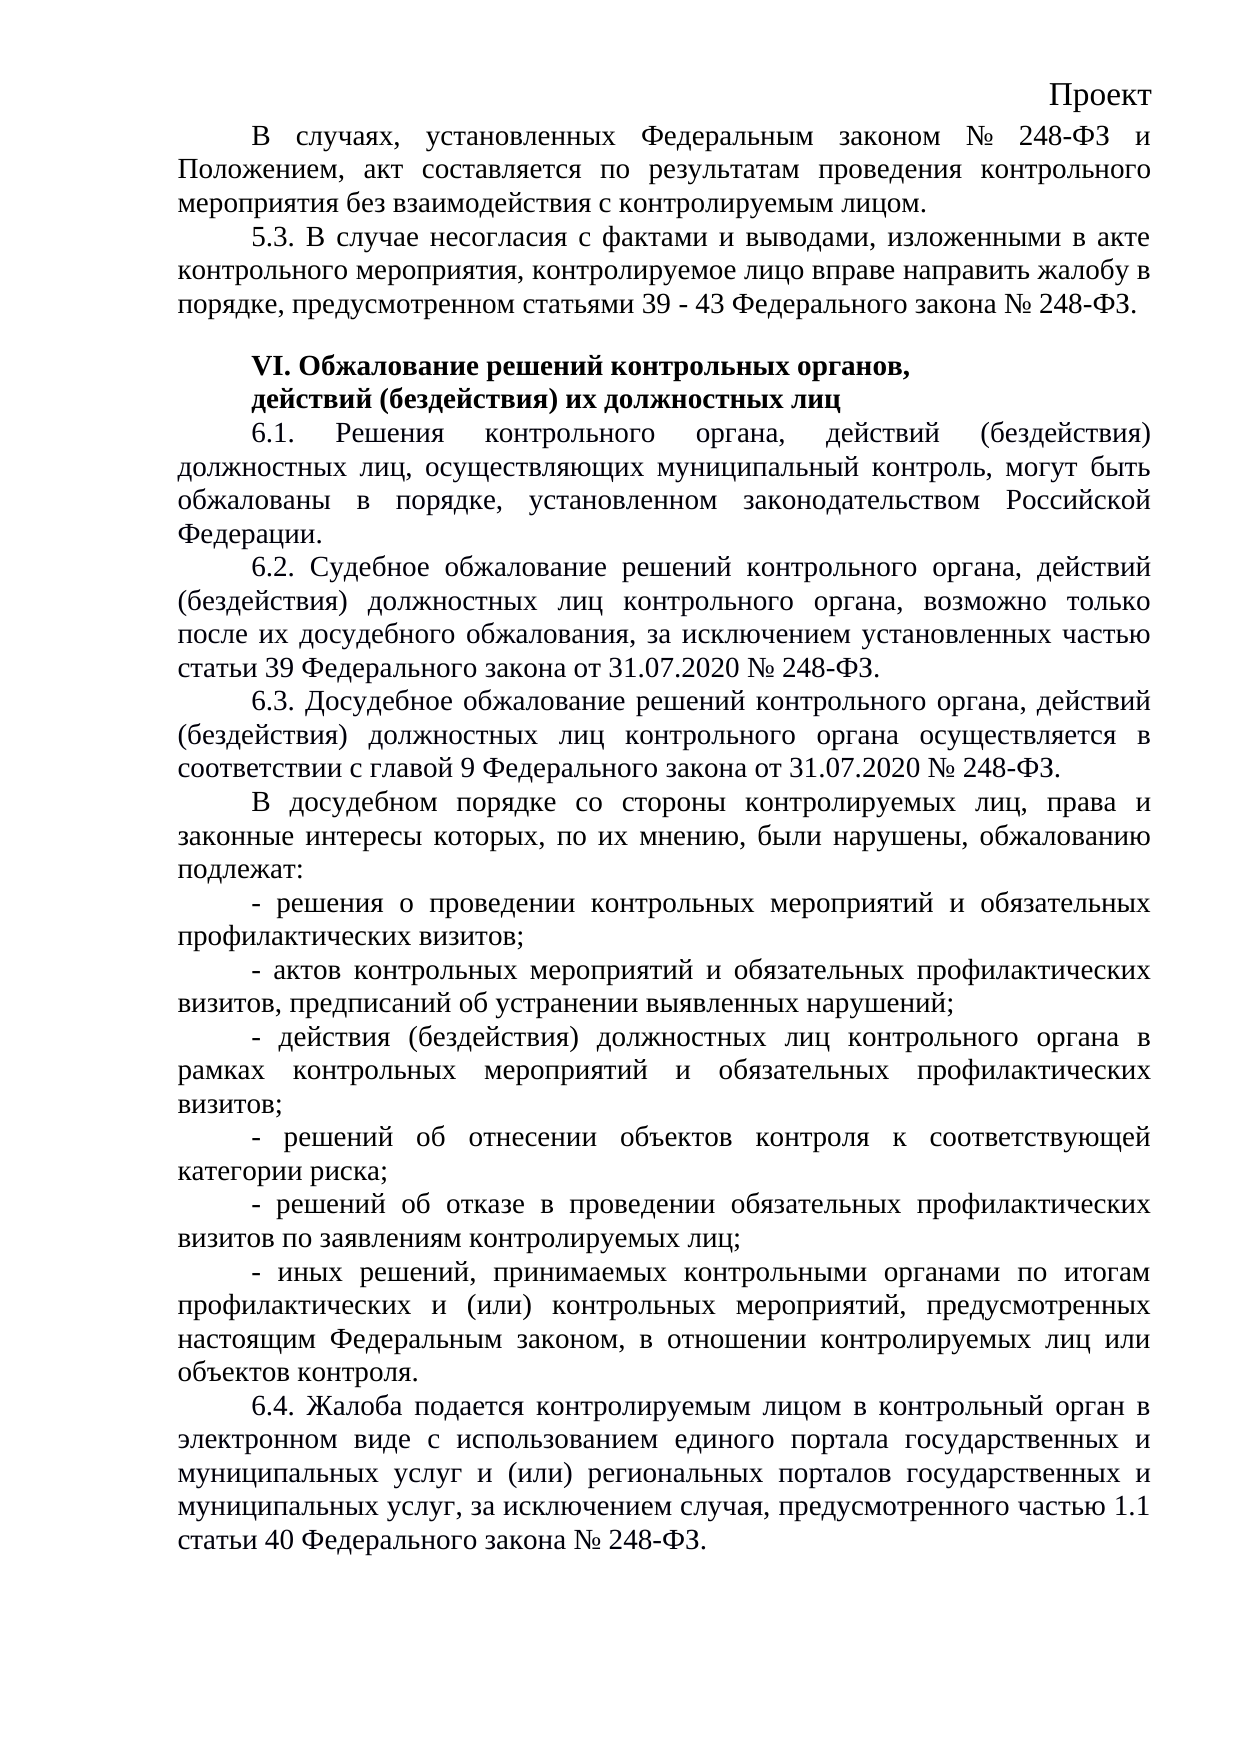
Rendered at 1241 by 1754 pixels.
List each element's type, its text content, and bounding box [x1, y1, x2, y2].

text VI. Обжалование решений контрольных органов, [251, 348, 1152, 382]
text действий (бездействия) их должностных лиц [177, 382, 1152, 415]
text - решения о проведении контрольных мероприятий и обязательных профилактических визитов; [177, 885, 1152, 952]
text 5.3. В случае несогласия с фактами и выводами, изложенными в акте контрольного мероприятия, контролируемое лицо вправе направить жалобу в порядке, предусмотренном статьями 39 - 43 Федерального закона № 248-ФЗ. [177, 219, 1152, 319]
text - актов контрольных мероприятий и обязательных профилактических визитов, предписаний об устранении выявленных нарушений; [177, 952, 1152, 1019]
text - решений об отказе в проведении обязательных профилактических визитов по заявлениям контролируемых лиц; [177, 1187, 1152, 1254]
text - иных решений, принимаемых контрольными органами по итогам профилактических и (или) контрольных мероприятий, предусмотренных настоящим Федеральным законом, в отношении контролируемых лиц или объектов контроля. [177, 1254, 1152, 1388]
text 6.3. Досудебное обжалование решений контрольного органа, действий (бездействия) должностных лиц контрольного органа осуществляется в соответствии с главой 9 Федерального закона от 31.07.2020 № 248-ФЗ. [177, 683, 1152, 784]
text - действия (бездействия) должностных лиц контрольного органа в рамках контрольных мероприятий и обязательных профилактических визитов; [177, 1019, 1152, 1119]
text 6.2. Судебное обжалование решений контрольного органа, действий (бездействия) должностных лиц контрольного органа, возможно только после их досудебного обжалования, за исключением установленных частью статьи 39 Федерального закона от 31.07.2020 № 248-ФЗ. [177, 549, 1152, 683]
text - решений об отнесении объектов контроля к соответствующей категории риска; [177, 1119, 1152, 1187]
text 6.4. Жалоба подается контролируемым лицом в контрольный орган в электронном виде с использованием единого портала государственных и муниципальных услуг и (или) региональных порталов государственных и муниципальных услуг, за исключением случая, предусмотренного частью 1.1 статьи 40 Федерального закона № 248-ФЗ. [177, 1388, 1152, 1556]
text 6.1. Решения контрольного органа, действий (бездействия) должностных лиц, осуществляющих муниципальный контроль, могут быть обжалованы в порядке, установленном законодательством Российской Федерации. [177, 415, 1152, 549]
text В досудебном порядке со стороны контролируемых лиц, права и законные интересы которых, по их мнению, были нарушены, обжалованию подлежат: [177, 784, 1152, 885]
text В случаях, установленных Федеральным законом № 248-ФЗ и Положением, акт составляется по результатам проведения контрольного мероприятия без взаимодействия с контролируемым лицом. [177, 118, 1152, 219]
